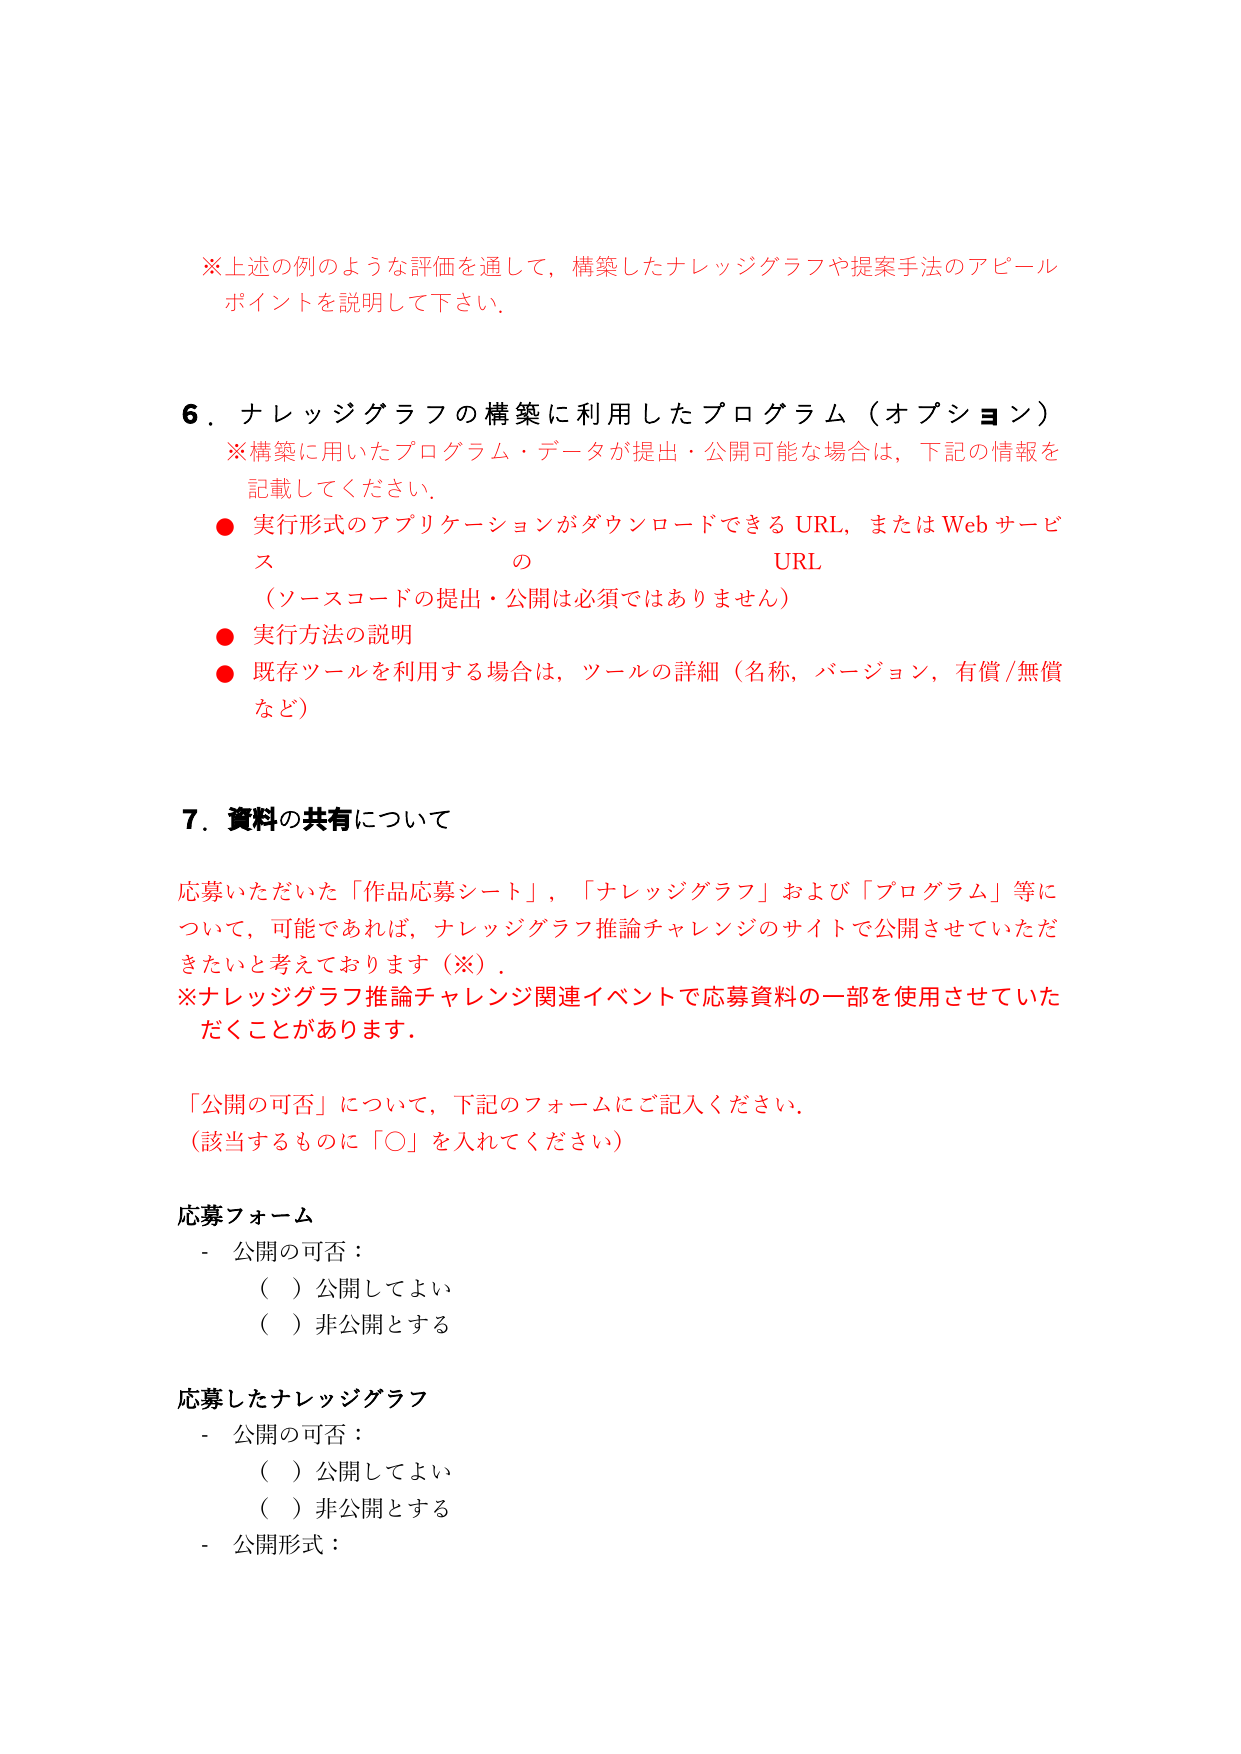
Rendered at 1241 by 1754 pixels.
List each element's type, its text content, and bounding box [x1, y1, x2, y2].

list 実行方法の説明 [215, 612, 1063, 649]
text - 公開形式： [177, 1522, 1063, 1559]
text （該当するものに「〇」を入れてください） [177, 1119, 1063, 1156]
text （ ）公開してよい [177, 1266, 1063, 1302]
text ※ナレッジグラフ推論チャレンジ関連イベントで応募資料の一部を使用させていた だくことがあります． [177, 979, 1063, 1046]
text 応募したナレッジグラフ [177, 1376, 1063, 1412]
text ６．ナレッジグラフの構築に利用したプログラム（オプション） ※構築に用いたプログラム・データが提出・公開可能な場合は，下記の情報を 記載してください． [177, 388, 1063, 502]
text 応募フォーム - 公開の可否： [177, 1192, 1063, 1266]
text （ ）公開してよい [177, 1449, 1063, 1486]
list 既存ツールを利用する場合は，ツールの詳細（名称，バージョン，有償/無償など） [215, 649, 1063, 722]
text （ ）非公開とする [177, 1486, 1063, 1522]
text （ ）非公開とする [177, 1302, 1063, 1339]
text 「公開の可否」について，下記のフォームにご記入ください． [177, 1082, 1063, 1119]
text - 公開の可否： [177, 1412, 1063, 1449]
text 応募いただいた「作品応募シート」，「ナレッジグラフ」および「プログラム」等について，可能であれば，ナレッジグラフ推論チャレンジのサイトで公開させていただきたいと考えております（※）． [177, 869, 1063, 979]
list 実行形式のアプリケーションがダウンロードできるURL，またはWebサービスのURL （ソースコードの提出・公開は必須ではありません） [215, 502, 1063, 612]
text ７．資料の共有について [177, 794, 1063, 834]
text ※上述の例のような評価を通して，構築したナレッジグラフや提案手法のアピール ポイントを説明して下さい． [177, 207, 1063, 317]
